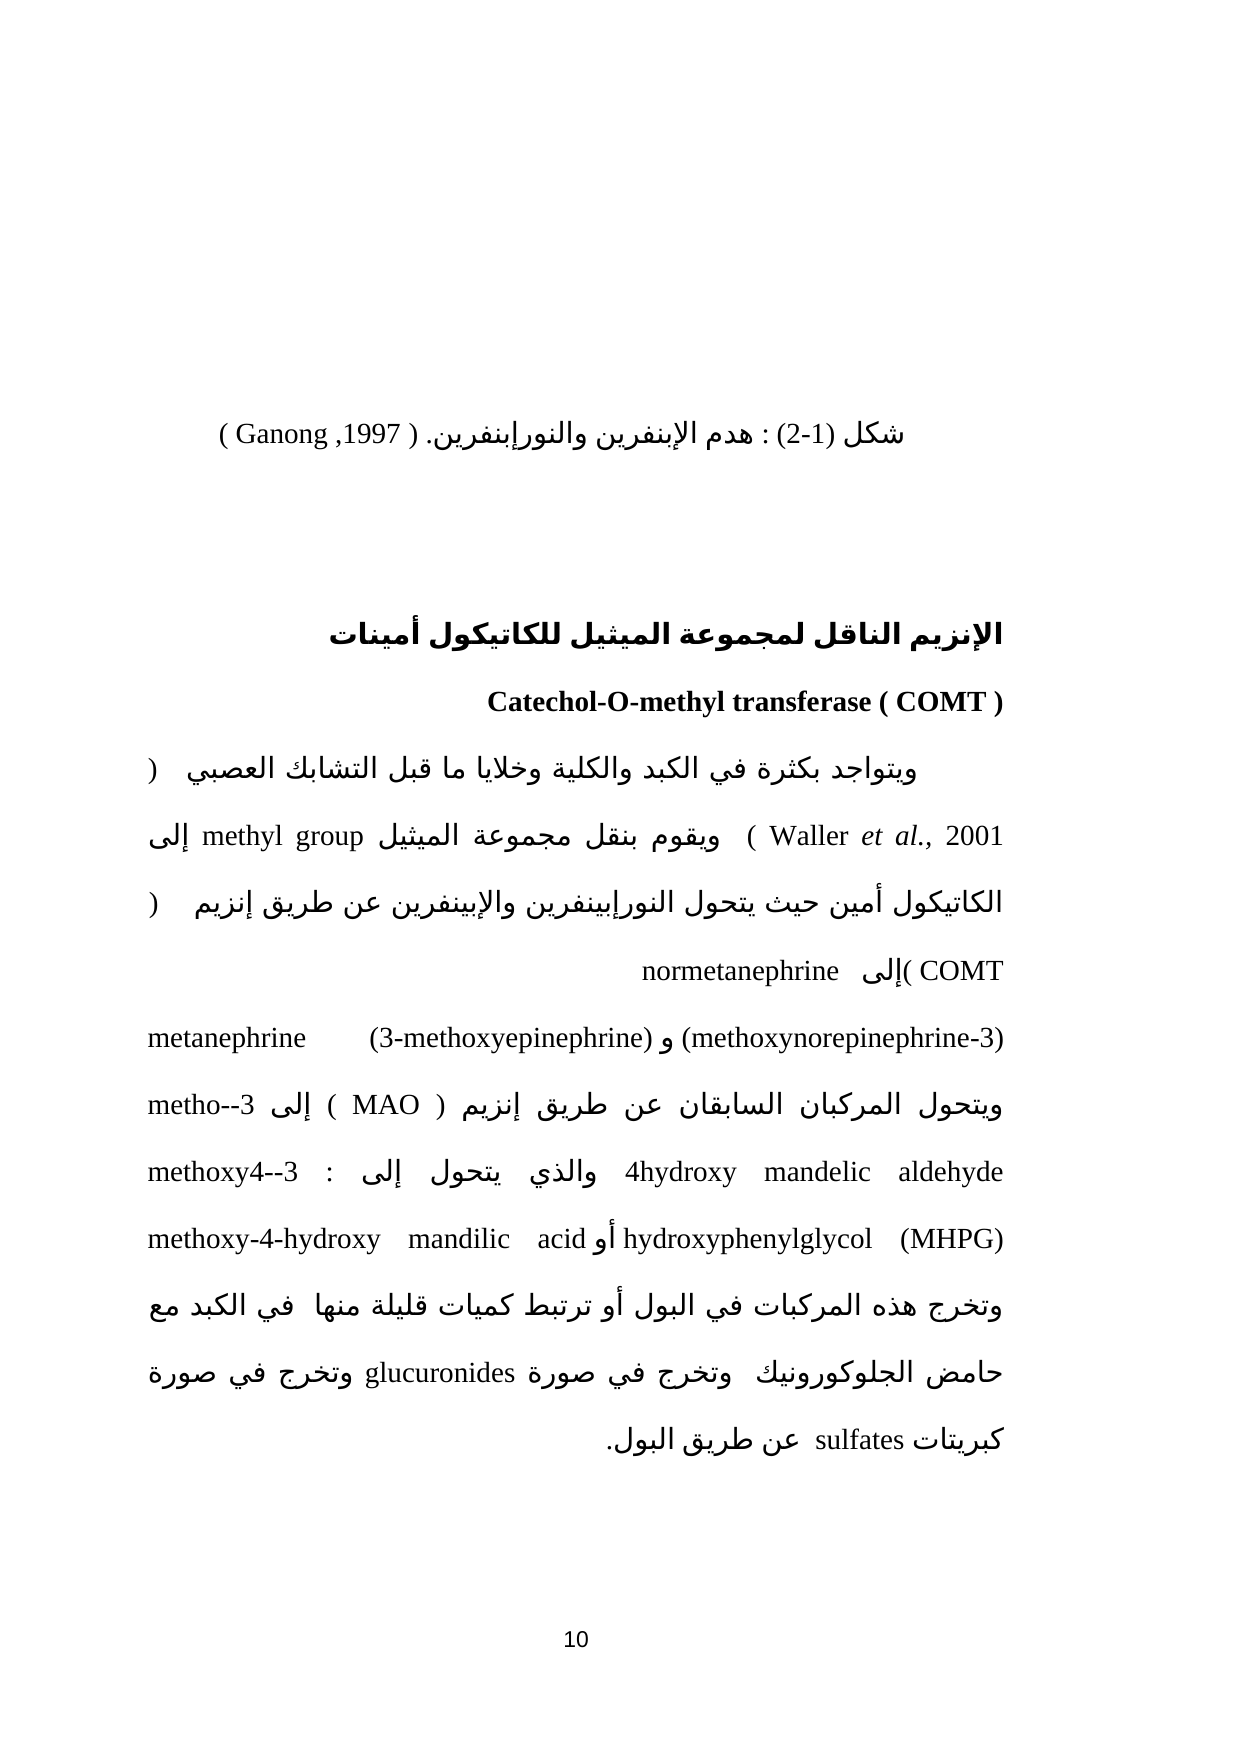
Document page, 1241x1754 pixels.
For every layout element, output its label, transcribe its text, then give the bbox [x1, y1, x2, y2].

text (3-methoxynorepinephrine) و metanephrine (3-methoxyepinephrine) ويتحول المركبان السابقان عن طريق إنزيم ( MAO ) إلى 3-metho-4hydroxy mandelic aldehyde والذي يتحول إلى : 3-methoxy4-hydroxyphenylglycol (MHPG) أو methoxy-4-hydroxy mandilic acid وتخرج هذه المركبات في البول أو ترتبط كميات قليلة منها في الكبد مع حامض الجلوكورونيك وتخرج في صورة glucuronides وتخرج في صورة كبريتات sulfates عن طريق البول. [148, 1020, 1004, 1456]
text Catechol-O-methyl transferase ( COMT ) [148, 684, 1004, 718]
text شكل (1-2) : هدم الإبنفرين والنورإبنفرين. ( Ganong ,1997 ) [148, 416, 1004, 449]
text الإنزيم الناقل لمجموعة الميثيل للكاتيكول أمينات [148, 617, 1004, 651]
text ويتواجد بكثرة في الكبد والكلية وخلايا ما قبل التشابك العصبي ( Waller et al., 2001 ) ويقوم بنقل مجموعة الميثيل methyl group إلى الكاتيكول أمين حيث يتحول النورإبينفرين والإبينفرين عن طريق إنزيم ( COMT )إلى normetanephrine [148, 751, 1004, 986]
